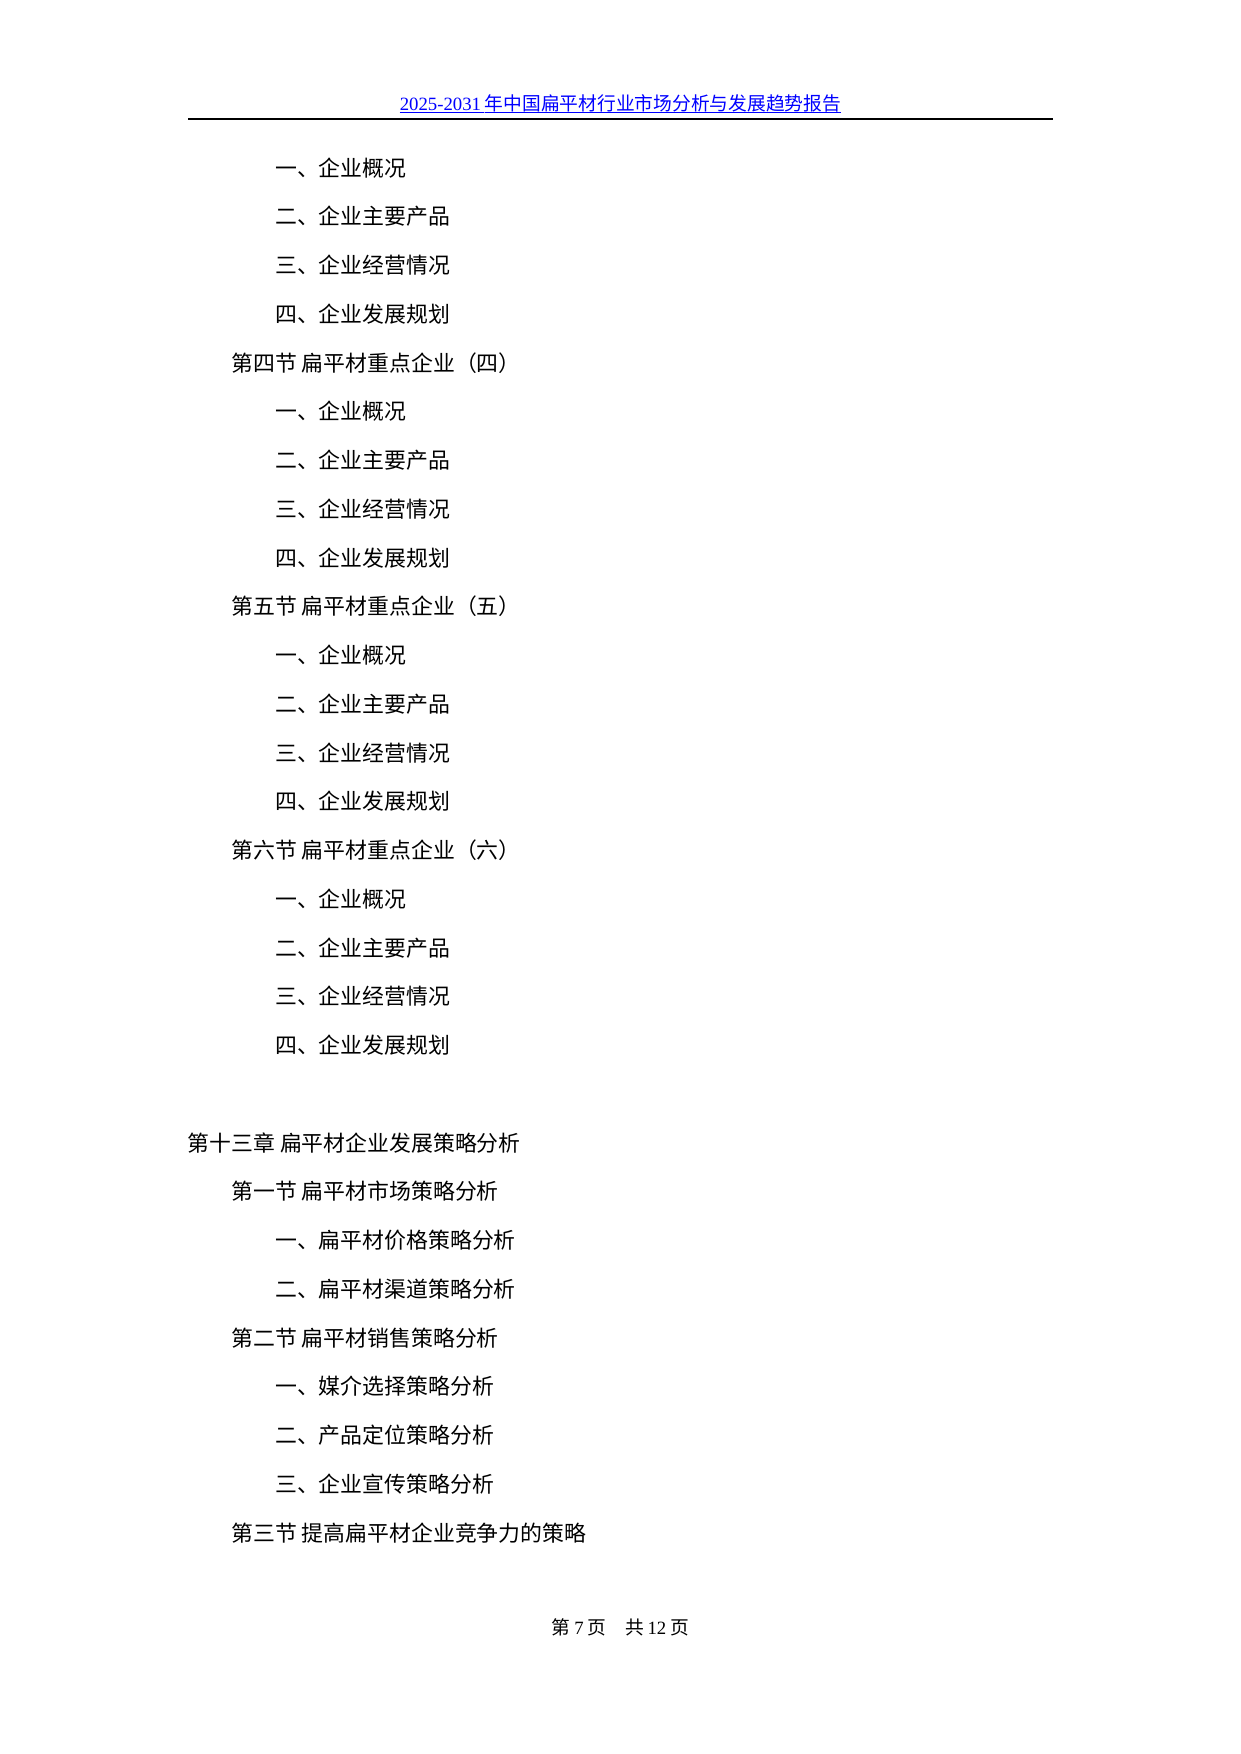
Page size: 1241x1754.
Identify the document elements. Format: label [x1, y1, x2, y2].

text [187, 150, 1053, 1548]
